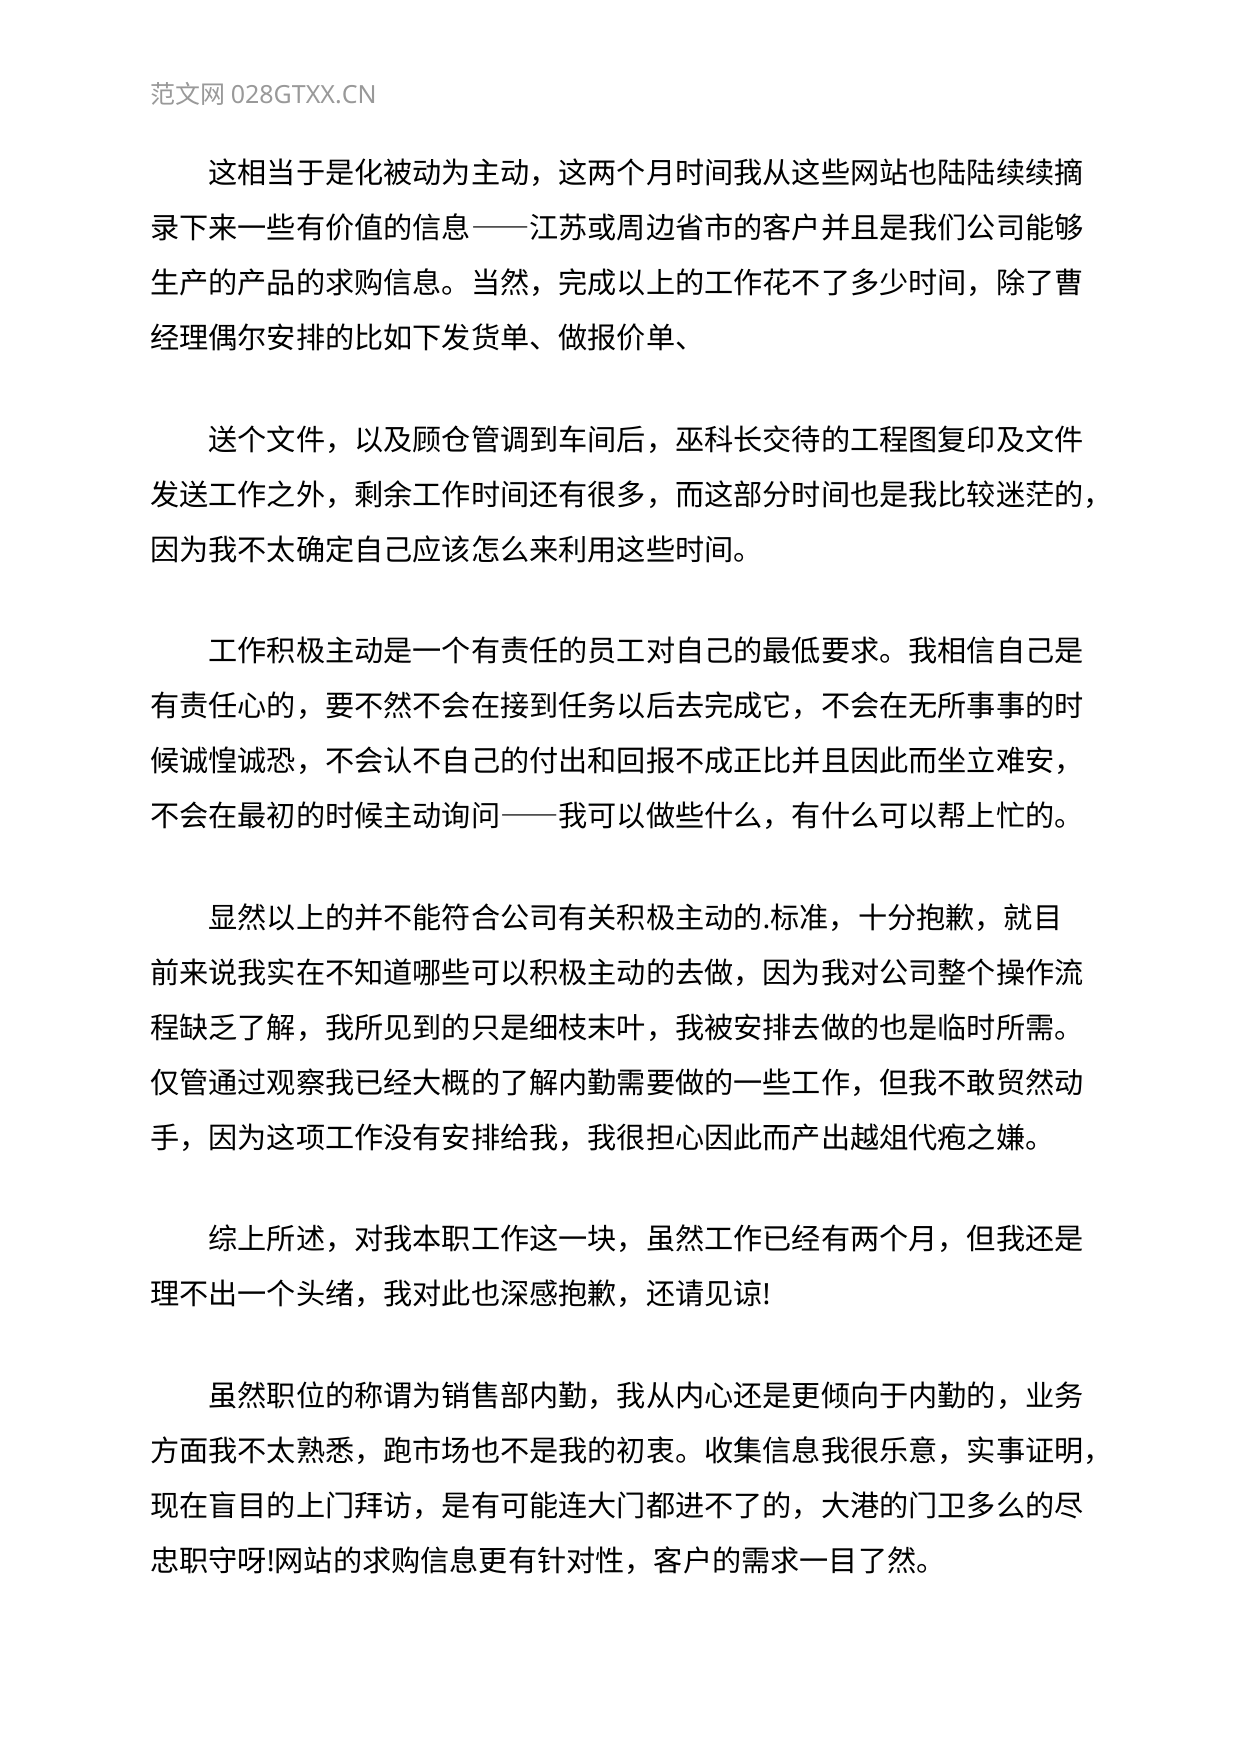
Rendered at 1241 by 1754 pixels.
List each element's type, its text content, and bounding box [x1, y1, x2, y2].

text 综上所述，对我本职工作这一块，虽然工作已经有两个月，但我还是理不出一个头绪，我对此也深感抱歉，还请见谅! [150, 1216, 1090, 1313]
text 送个文件，以及顾仓管调到车间后，巫科长交待的工程图复印及文件发送工作之外，剩余工作时间还有很多，而这部分时间也是我比较迷茫的，因为我不太确定自己应该怎么来利用这些时间。 [150, 416, 1090, 568]
text 虽然职位的称谓为销售部内勤，我从内心还是更倾向于内勤的，业务方面我不太熟悉，跑市场也不是我的初衷。收集信息我很乐意，实事证明，现在盲目的上门拜访，是有可能连大门都进不了的，大港的门卫多么的尽忠职守呀!网站的求购信息更有针对性，客户的需求一目了然。 [150, 1373, 1090, 1580]
text 这相当于是化被动为主动，这两个月时间我从这些网站也陆陆续续摘录下来一些有价值的信息——江苏或周边省市的客户并且是我们公司能够生产的产品的求购信息。当然，完成以上的工作花不了多少时间，除了曹经理偶尔安排的比如下发货单、做报价单、 [150, 150, 1090, 357]
text 工作积极主动是一个有责任的员工对自己的最低要求。我相信自己是有责任心的，要不然不会在接到任务以后去完成它，不会在无所事事的时候诚惶诚恐，不会认不自己的付出和回报不成正比并且因此而坐立难安，不会在最初的时候主动询问——我可以做些什么，有什么可以帮上忙的。 [150, 628, 1090, 835]
text 显然以上的并不能符合公司有关积极主动的.标准，十分抱歉，就目前来说我实在不知道哪些可以积极主动的去做，因为我对公司整个操作流程缺乏了解，我所见到的只是细枝末叶，我被安排去做的也是临时所需。仅管通过观察我已经大概的了解内勤需要做的一些工作，但我不敢贸然动手，因为这项工作没有安排给我，我很担心因此而产出越俎代疱之嫌。 [150, 894, 1090, 1156]
